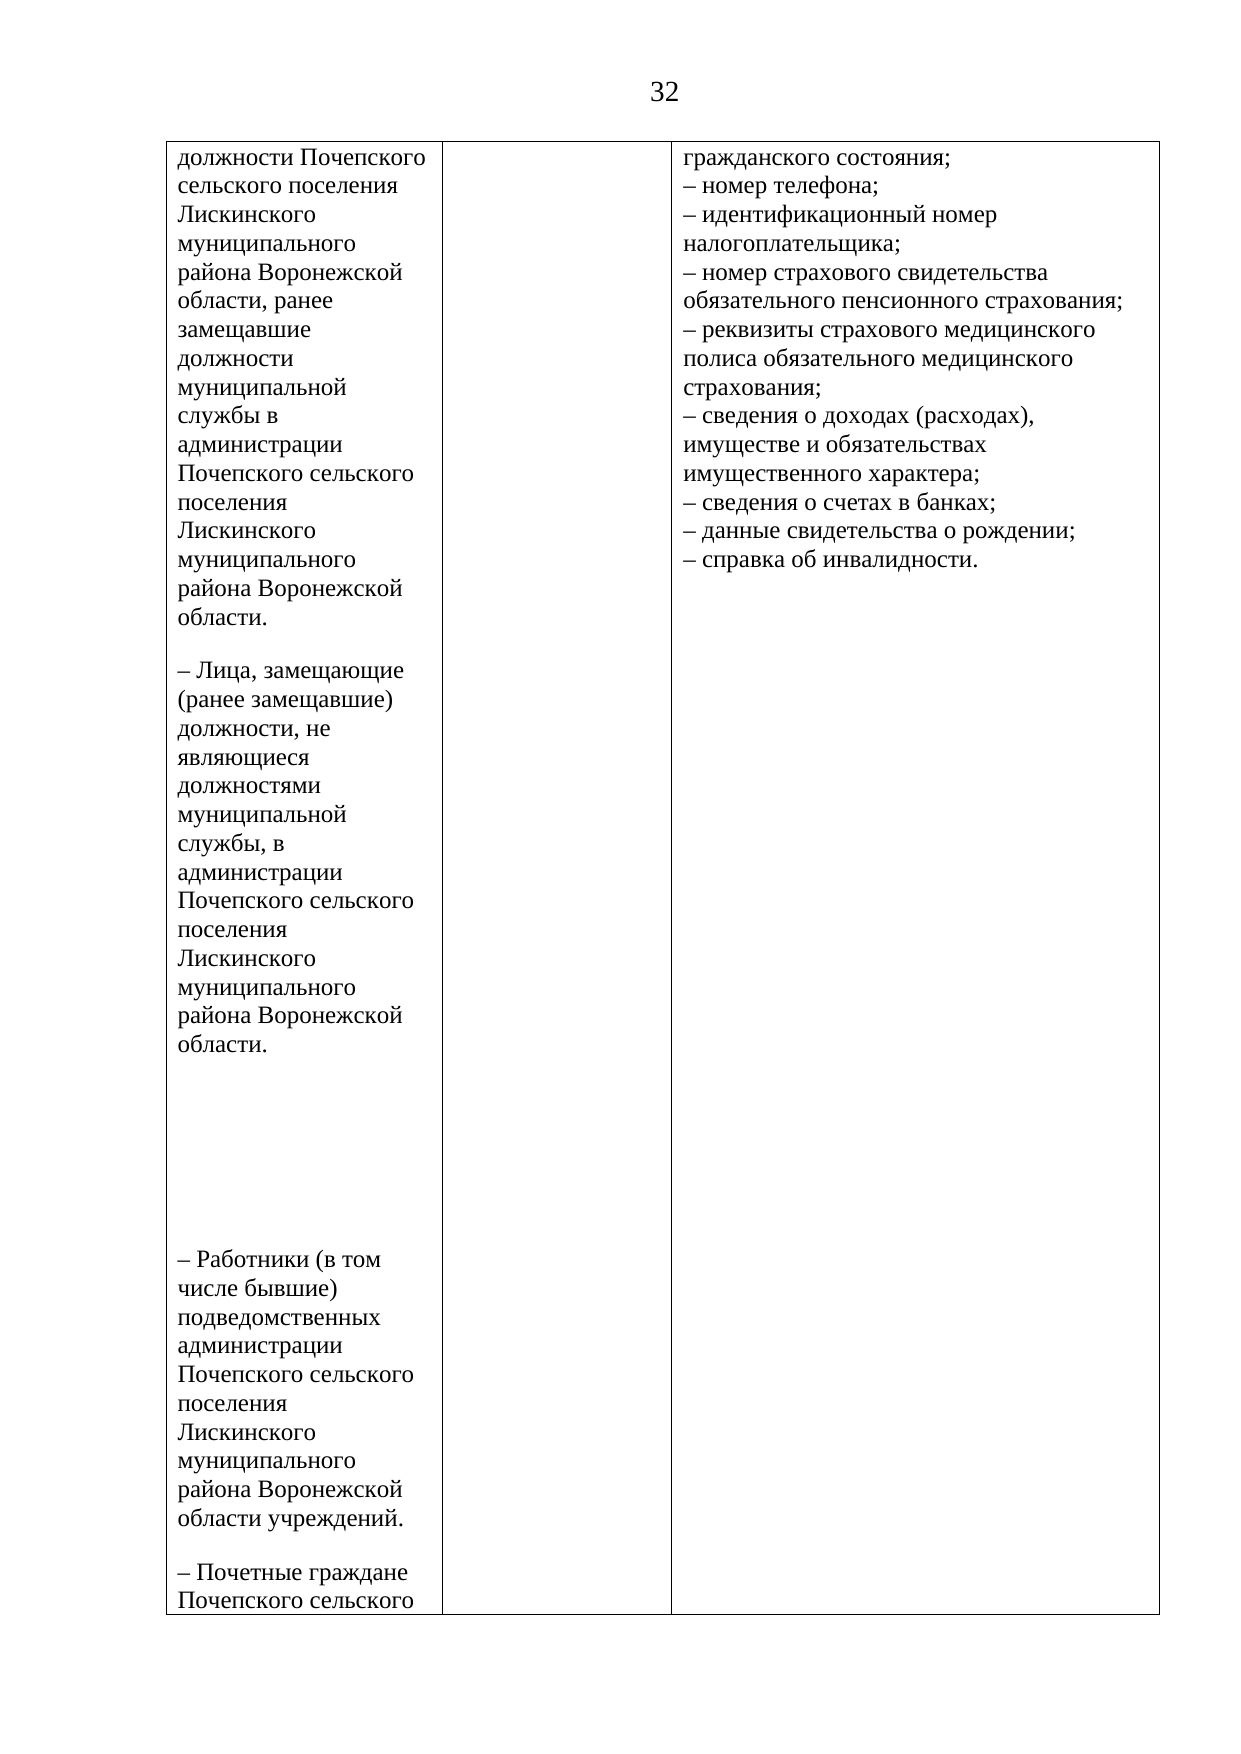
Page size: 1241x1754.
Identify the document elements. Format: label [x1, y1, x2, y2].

table_cell [443, 142, 671, 1614]
table_cell [672, 142, 1159, 1614]
table_cell [167, 142, 442, 1614]
